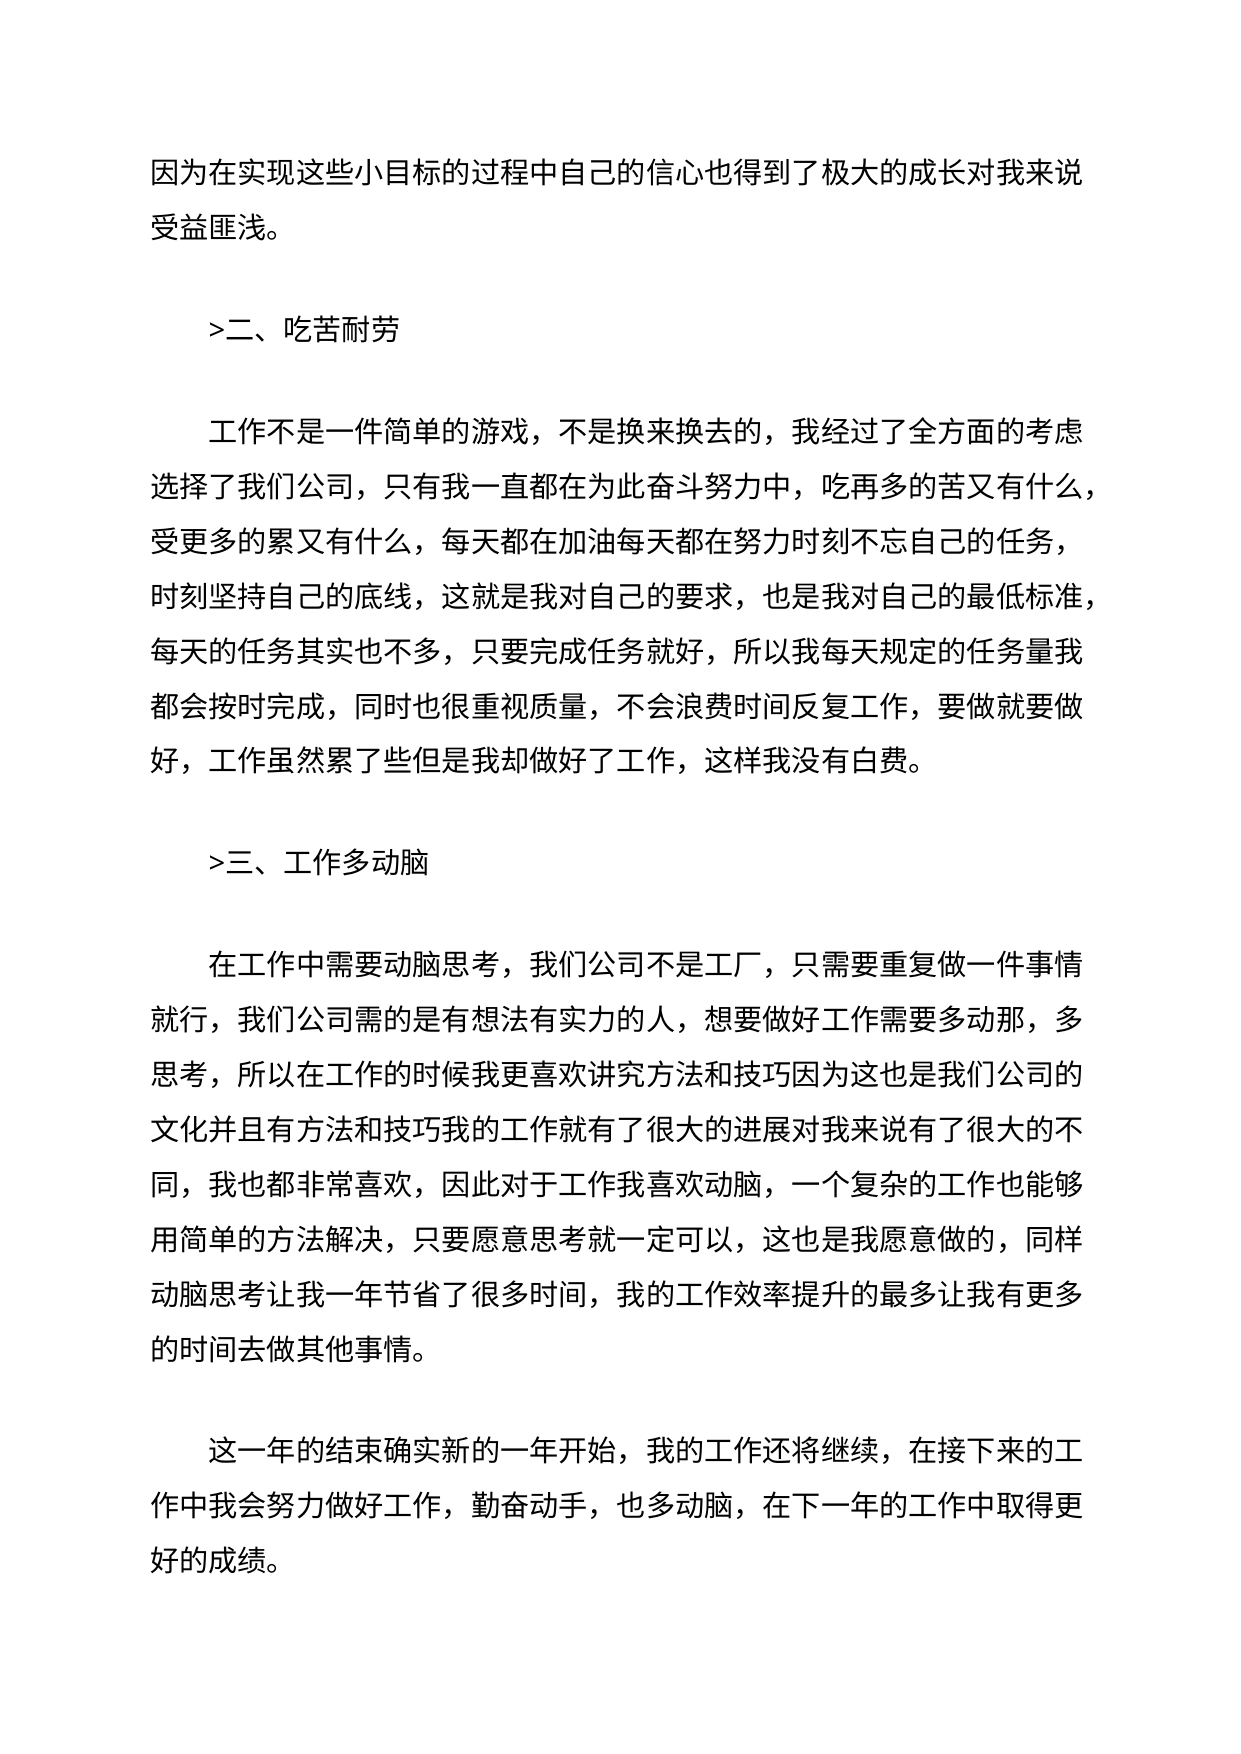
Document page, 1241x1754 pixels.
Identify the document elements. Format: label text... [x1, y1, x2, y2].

text 工作不是一件简单的游戏，不是换来换去的，我经过了全方面的考虑选择了我们公司，只有我一直都在为此奋斗努力中，吃再多的苦又有什么，受更多的累又有什么，每天都在加油每天都在努力时刻不忘自己的任务，时刻坚持自己的底线，这就是我对自己的要求，也是我对自己的最低标准，每天的任务其实也不多，只要完成任务就好，所以我每天规定的任务量我都会按时完成，同时也很重视质量，不会浪费时间反复工作，要做就要做好，工作虽然累了些但是我却做好了工作，这样我没有白费。 [150, 409, 1090, 780]
text 这一年的结束确实新的一年开始，我的工作还将继续，在接下来的工作中我会努力做好工作，勤奋动手，也多动脑，在下一年的工作中取得更好的成绩。 [150, 1428, 1090, 1580]
text >二、吃苦耐劳 [150, 307, 1090, 349]
text >三、工作多动脑 [150, 840, 1090, 882]
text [150, 150, 1090, 247]
text 在工作中需要动脑思考，我们公司不是工厂，只需要重复做一件事情就行，我们公司需的是有想法有实力的人，想要做好工作需要多动那，多思考，所以在工作的时候我更喜欢讲究方法和技巧因为这也是我们公司的文化并且有方法和技巧我的工作就有了很大的进展对我来说有了很大的不同，我也都非常喜欢，因此对于工作我喜欢动脑，一个复杂的工作也能够用简单的方法解决，只要愿意思考就一定可以，这也是我愿意做的，同样动脑思考让我一年节省了很多时间，我的工作效率提升的最多让我有更多的时间去做其他事情。 [150, 942, 1090, 1368]
